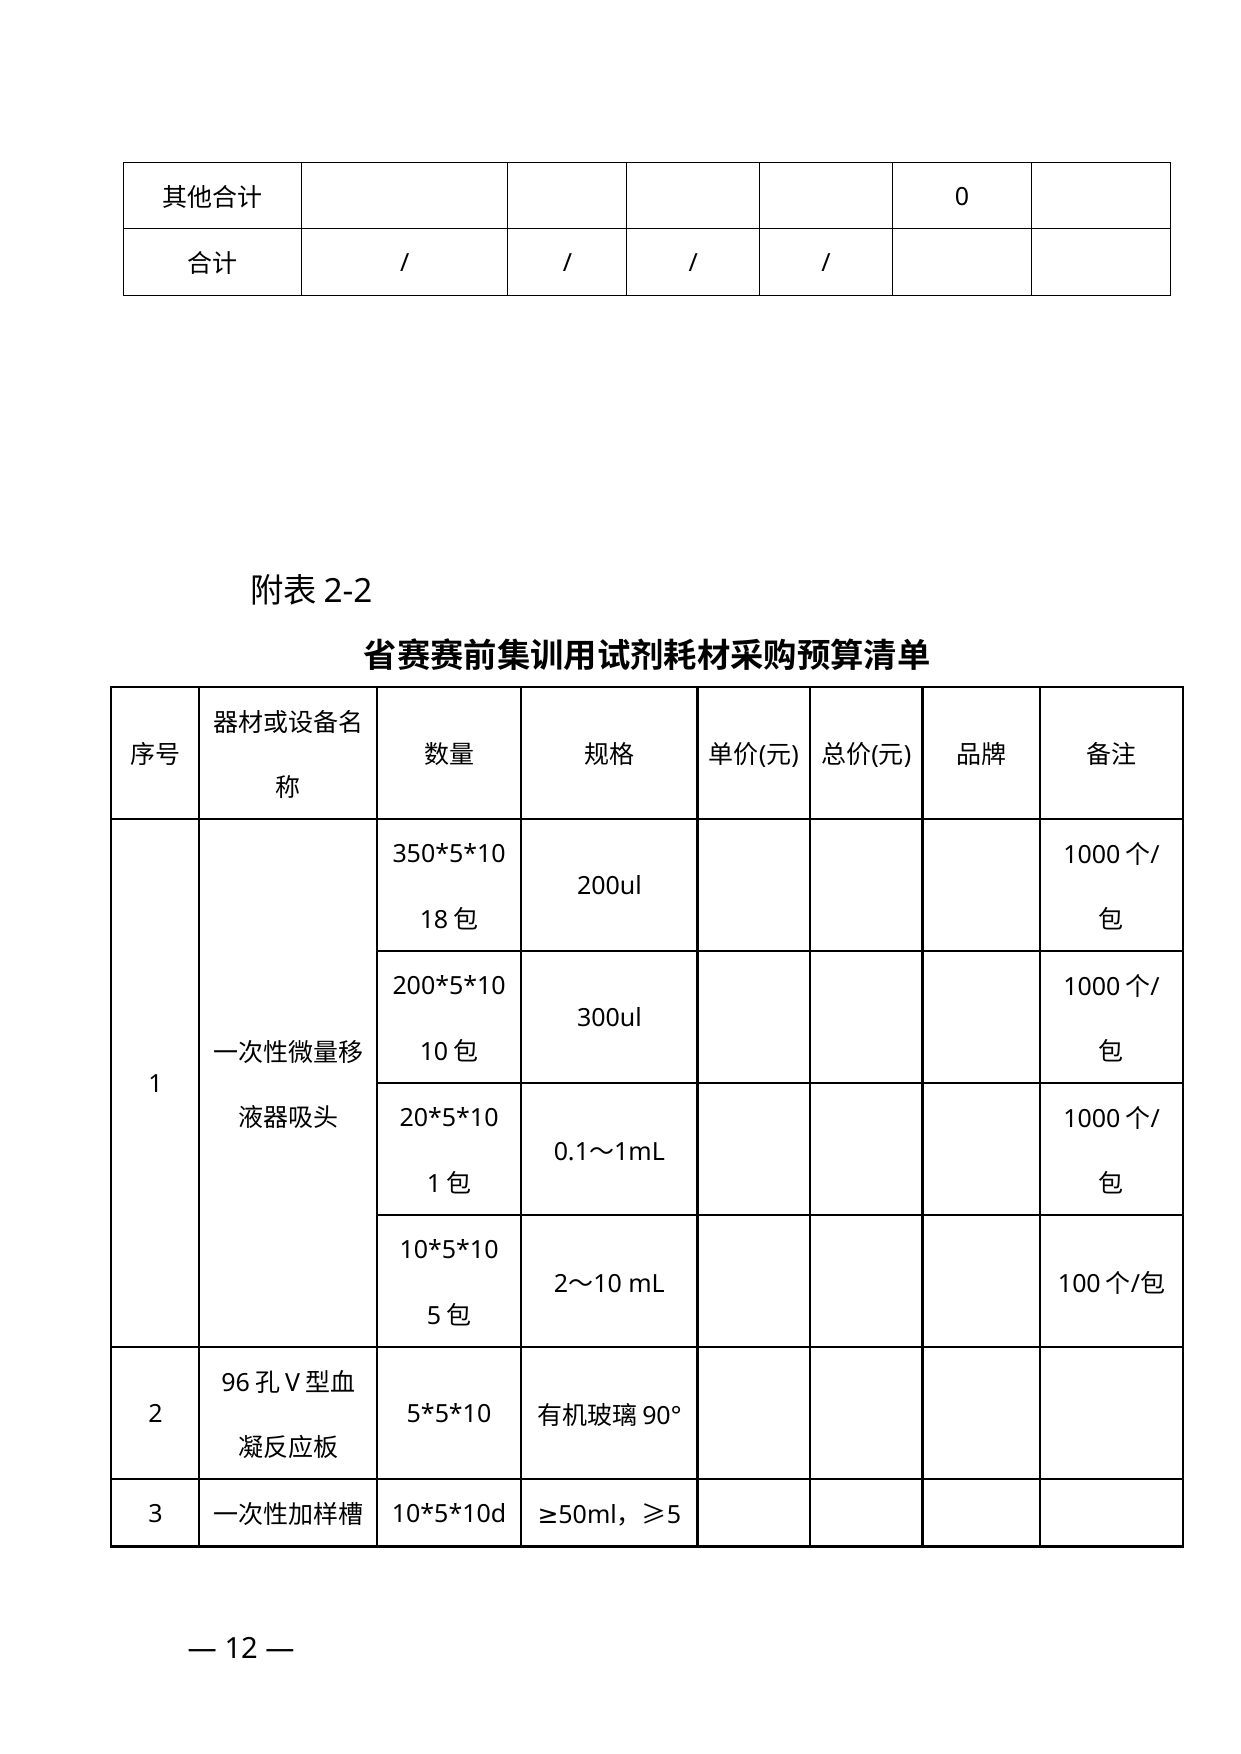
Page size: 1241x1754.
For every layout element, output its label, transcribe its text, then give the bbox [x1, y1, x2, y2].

table_cell 0.1～1mL [522, 1084, 696, 1214]
table_cell 5*5*10 [378, 1348, 520, 1478]
table_cell 1000个/包 [1041, 952, 1182, 1082]
table_cell [699, 820, 809, 950]
text 省赛赛前集训用试剂耗材采购预算清单 [187, 621, 1106, 686]
table_cell / [627, 229, 759, 295]
table_cell [924, 952, 1039, 1082]
table_header 备注 [1041, 688, 1182, 818]
table_cell 一次性加样槽 [200, 1480, 376, 1545]
table_cell [627, 163, 759, 228]
table_cell [1041, 1348, 1182, 1478]
table_cell [924, 1084, 1039, 1214]
table_cell [302, 163, 507, 228]
table_header 序号 [112, 688, 198, 818]
table_cell 200*5*10 10包 [378, 952, 520, 1082]
table_cell [699, 1216, 809, 1346]
table_cell 2～10 mL [522, 1216, 696, 1346]
table_cell 1000个/包 [1041, 1084, 1182, 1214]
table_cell 10*5*10d/ 100包 [378, 1480, 520, 1545]
table_cell 3 [112, 1480, 198, 1545]
table_cell / [302, 229, 507, 295]
table_cell 一次性微量移液器吸头 [200, 820, 376, 1346]
table_header 总价(元) [811, 688, 921, 818]
table_cell [699, 952, 809, 1082]
table_cell / [508, 229, 626, 295]
table_cell [1041, 1480, 1182, 1545]
table_cell 20*5*10 1包 [378, 1084, 520, 1214]
table_header 单价(元) [699, 688, 809, 818]
table_cell ≥50ml，≥5个/包 [522, 1480, 696, 1545]
table_cell 96孔V型血凝反应板 [200, 1348, 376, 1478]
table_cell [893, 229, 1031, 295]
table_cell 300ul [522, 952, 696, 1082]
table_header 器材或设备名称 [200, 688, 376, 818]
table_cell [508, 163, 626, 228]
text 附表2-2 [187, 556, 1106, 621]
table_cell [924, 1216, 1039, 1346]
table_cell 350*5*10 18包 [378, 820, 520, 950]
table_cell 合计 [124, 229, 301, 295]
table_cell / [760, 229, 892, 295]
table_cell 0 [893, 163, 1031, 228]
table_cell [811, 1216, 921, 1346]
table_header 品牌 [924, 688, 1039, 818]
table_header 规格 [522, 688, 696, 818]
table_cell [811, 952, 921, 1082]
table_cell [760, 163, 892, 228]
table_cell 200ul [522, 820, 696, 950]
table_cell [811, 820, 921, 950]
table_cell 其他合计 [124, 163, 301, 228]
table_cell [1032, 163, 1170, 228]
table_cell [699, 1084, 809, 1214]
table_header 数量 [378, 688, 520, 818]
table_cell [699, 1348, 809, 1478]
table_cell [699, 1480, 809, 1545]
table_cell [1032, 229, 1170, 295]
table_cell 100个/包 [1041, 1216, 1182, 1346]
table_cell 1 [112, 820, 198, 1346]
table_cell 有机玻璃90° [522, 1348, 696, 1478]
table_cell 1000个/包 [1041, 820, 1182, 950]
table_cell [811, 1348, 921, 1478]
table_cell 2 [112, 1348, 198, 1478]
table_cell [811, 1480, 921, 1545]
table_cell [924, 820, 1039, 950]
table_cell [924, 1480, 1039, 1545]
table_cell [811, 1084, 921, 1214]
table_cell 10*5*10 5包 [378, 1216, 520, 1346]
table_cell [924, 1348, 1039, 1478]
